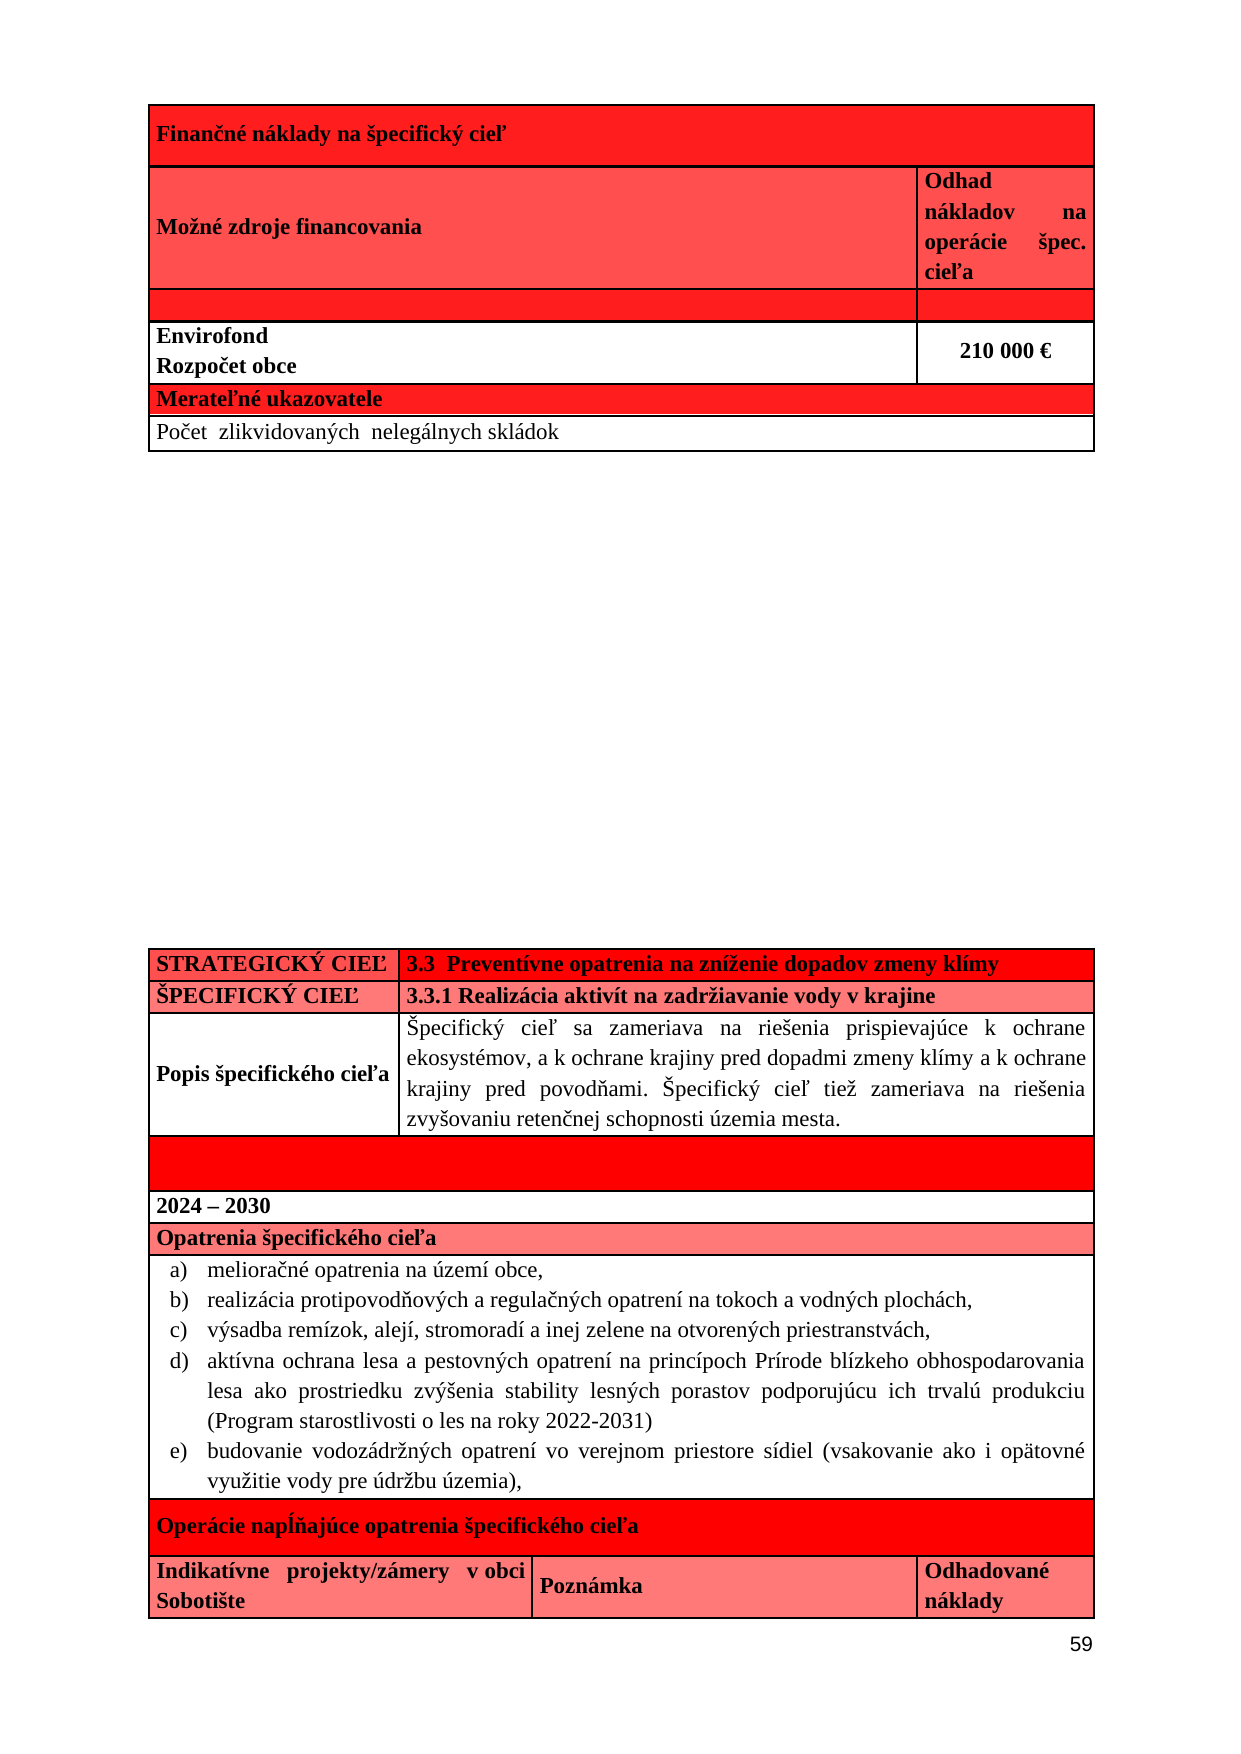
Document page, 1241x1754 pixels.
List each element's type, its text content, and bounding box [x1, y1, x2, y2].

table_cell Poznámka [533, 1557, 916, 1617]
table_cell Popis špecifického cieľa [150, 1014, 398, 1135]
table_cell Finančné náklady na špecifický cieľ [150, 106, 1093, 165]
table_cell 3.3.1 Realizácia aktivít na zadržiavanie vody v krajine [400, 982, 1093, 1012]
table_cell 210 000 € [918, 323, 1093, 382]
table_cell Možné zdroje financovania [150, 168, 916, 288]
table_cell Operácie napĺňajúce opatrenia špecifického cieľa [150, 1500, 1093, 1555]
table_cell Počet zlikvidovaných nelegálnych skládok [150, 417, 1093, 450]
table_cell Opatrenia špecifického cieľa [150, 1224, 1093, 1254]
table_cell Merateľné ukazovatele [150, 385, 1093, 414]
table_cell [918, 290, 1093, 320]
table_cell melioračné opatrenia na území obce, realizácia protipovodňových a regulačných opatrení na tokoch a vodných plochách, výsadba remízok, alejí, stromoradí a inej zelene na otvorených priestranstvách, aktívna ochrana lesa a pestovných opatrení na princípoch Prírode blízkeho obhospodarovania lesa ako prostriedku zvýšenia stability lesných porastov podporujúcu ich trvalú produkciu (Program starostlivosti o les na roky 2022-2031) budovanie vodozádržných opatrení vo verejnom priestore sídiel (vsakovanie ako i opätovné využitie vody pre údržbu územia), [150, 1256, 1093, 1497]
table_cell Envirofond Rozpočet obce [150, 323, 916, 382]
table_cell ŠPECIFICKÝ CIEĽ [150, 982, 398, 1012]
table_header 3.3 Preventívne opatrenia na zníženie dopadov zmeny klímy [400, 950, 1093, 980]
table_cell Indikatívne projekty/zámery v obci Sobotište [150, 1557, 531, 1617]
table_header STRATEGICKÝ CIEĽ [150, 950, 398, 980]
table_cell [150, 290, 916, 320]
table_cell Odhadované náklady [918, 1557, 1093, 1617]
table_cell [150, 1137, 1093, 1190]
table_cell 2024 – 2030 [150, 1192, 1093, 1222]
table_cell Odhad nákladov na operácie špec. cieľa [918, 168, 1093, 288]
table_cell Špecifický cieľ sa zameriava na riešenia prispievajúce k ochrane ekosystémov, a k ochrane krajiny pred dopadmi zmeny klímy a k ochrane krajiny pred povodňami. Špecifický cieľ tiež zameriava na riešenia zvyšovaniu retenčnej schopnosti územia mesta. [400, 1014, 1093, 1135]
